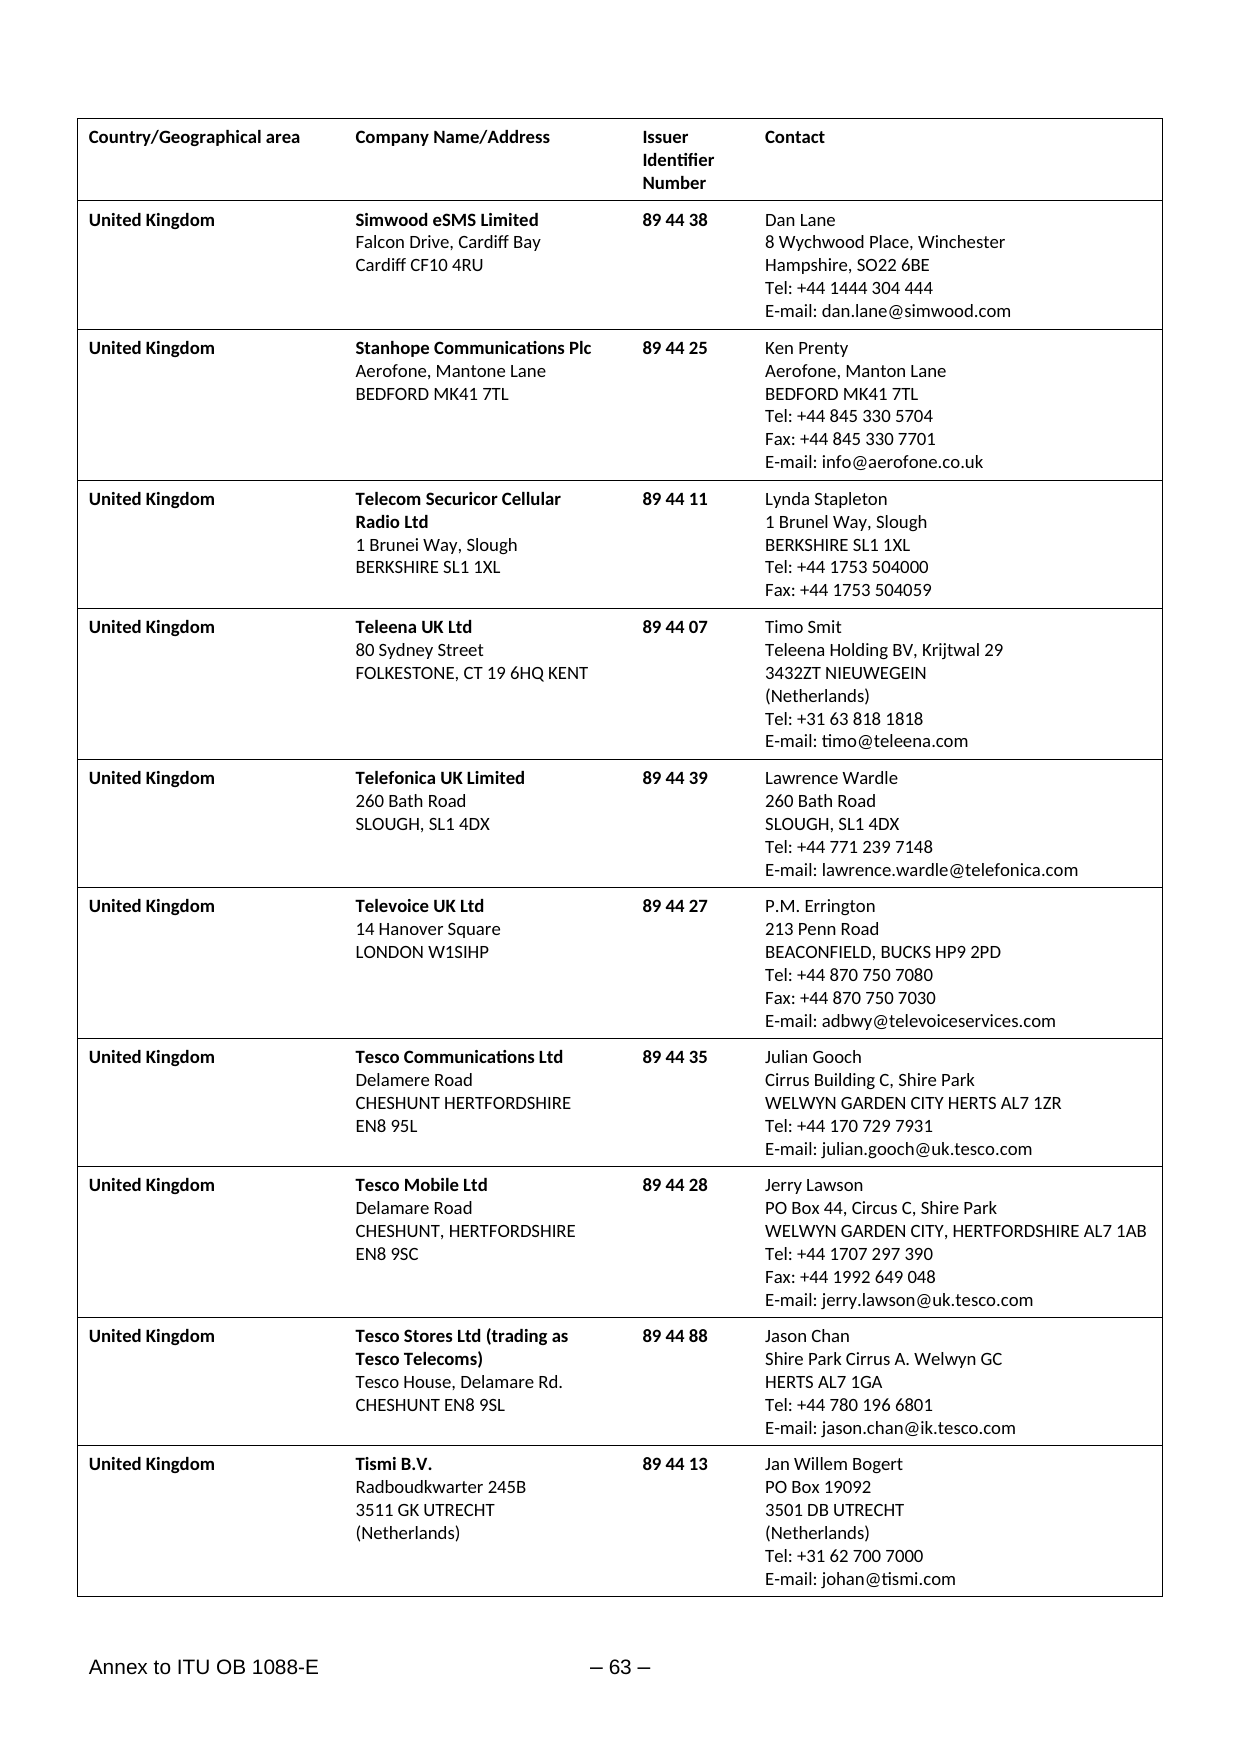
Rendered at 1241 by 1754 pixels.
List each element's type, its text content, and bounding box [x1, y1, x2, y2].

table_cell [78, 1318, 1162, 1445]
table_header Contact [754, 119, 1162, 200]
table_header Company Name/Address [344, 119, 613, 200]
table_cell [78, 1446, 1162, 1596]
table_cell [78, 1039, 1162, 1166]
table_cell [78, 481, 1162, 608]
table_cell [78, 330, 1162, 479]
table_header Country/Geographical area [78, 119, 344, 200]
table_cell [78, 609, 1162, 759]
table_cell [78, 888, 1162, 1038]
table_header Issuer Identifier Number [613, 119, 754, 200]
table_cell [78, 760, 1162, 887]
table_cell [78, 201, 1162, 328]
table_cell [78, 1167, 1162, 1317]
